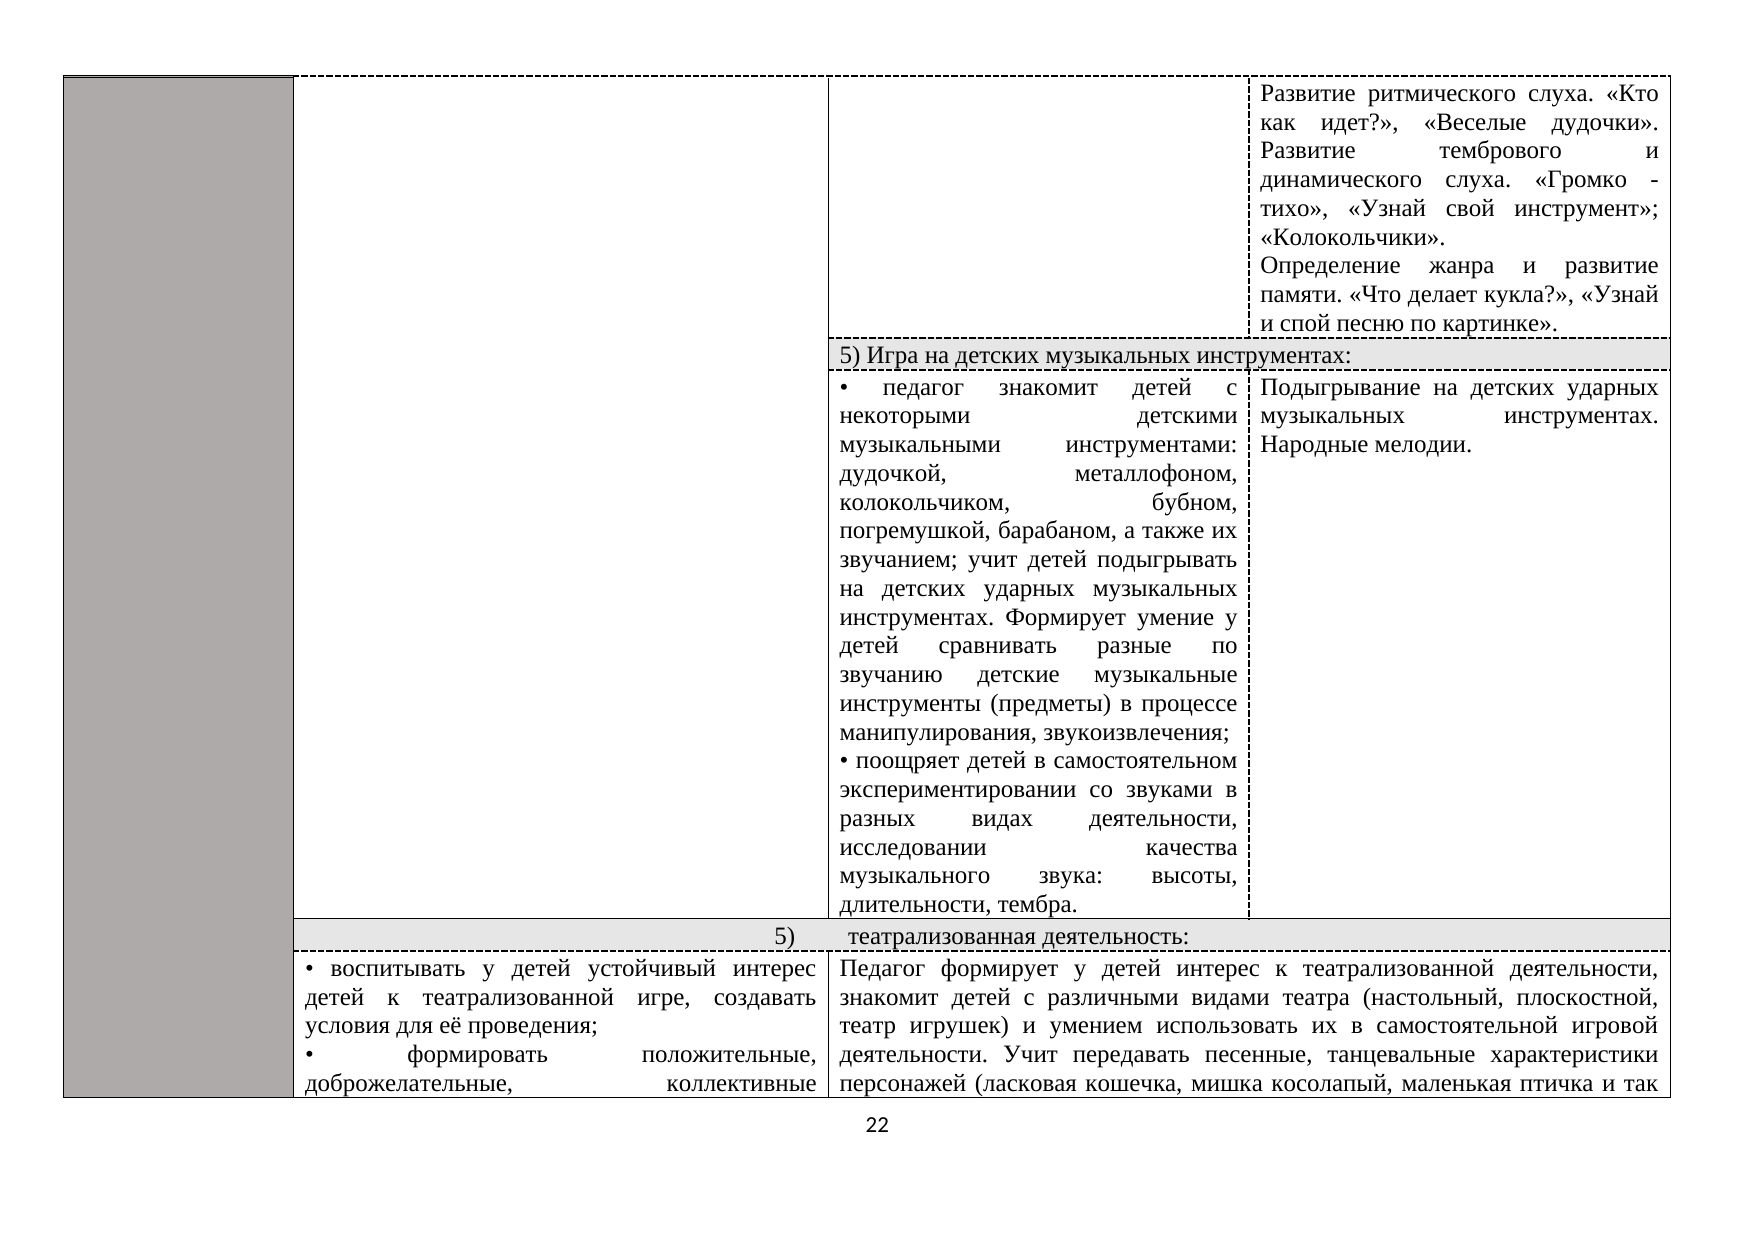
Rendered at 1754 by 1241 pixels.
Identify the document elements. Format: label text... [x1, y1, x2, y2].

table_cell 5) Игра на детских музыкальных инструментах: [829, 337, 1670, 369]
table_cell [828, 75, 1249, 337]
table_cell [294, 950, 828, 1097]
table_cell Подыгрывание на детских ударных музыкальных инструментах. Народные мелодии. [1249, 369, 1670, 918]
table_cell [829, 950, 1670, 1097]
table_cell • педагог знакомит детей с некоторыми детскими музыкальными инструментами: дудочкой, металлофоном, колокольчиком, бубном, погремушкой, барабаном, а также их звучанием; учит детей подыгрывать на детских ударных музыкальных инструментах. Формирует умение у детей сравнивать разные по звучанию детские музыкальные инструменты (предметы) в процессе манипулирования, звукоизвлечения; • поощряет детей в самостоятельном экспериментировании со звуками в разных видах деятельности, исследовании качества музыкального звука: высоты, длительности, тембра. [829, 369, 1249, 918]
table_cell 5) театрализованная деятельность: [294, 919, 1670, 950]
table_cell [1249, 75, 1670, 337]
